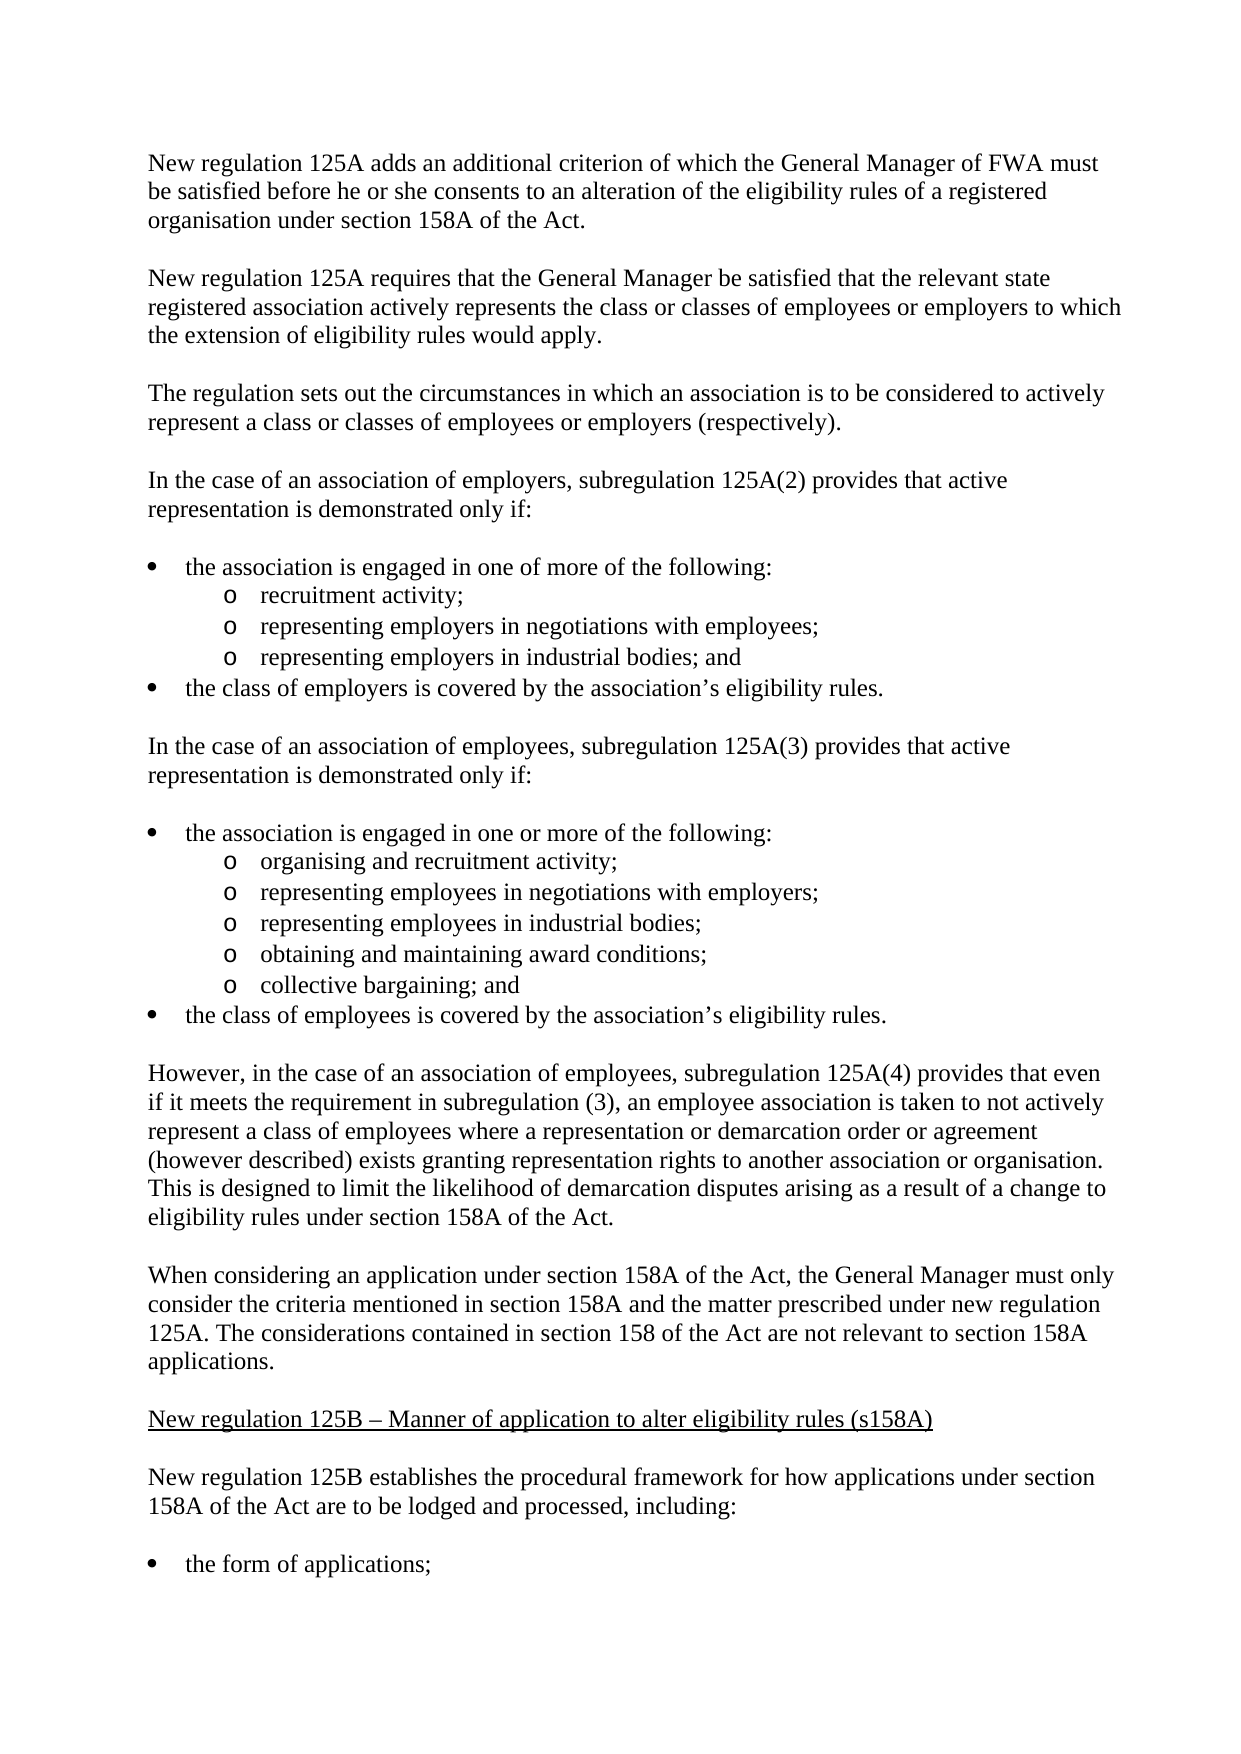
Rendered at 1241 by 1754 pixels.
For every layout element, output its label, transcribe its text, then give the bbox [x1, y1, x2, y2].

text The regulation sets out the circumstances in which an association is to be considered to actively represent a class or classes of employees or employers (respectively). [148, 378, 1122, 436]
text In the case of an association of employees, subregulation 125A(3) provides that active representation is demonstrated only if: [148, 731, 1122, 788]
list representing employees in negotiations with employers; [223, 877, 1122, 908]
list representing employers in negotiations with employees; [223, 611, 1122, 642]
list the association is engaged in one of more of the following: [148, 552, 1122, 581]
text When considering an application under section 158A of the Act, the General Manager must only consider the criteria mentioned in section 158A and the matter prescribed under new regulation 125A. The considerations contained in section 158 of the Act are not relevant to section 158A applications. [148, 1260, 1122, 1375]
text New regulation 125B establishes the procedural framework for how applications under section 158A of the Act are to be lodged and processed, including: [148, 1462, 1122, 1520]
list representing employers in industrial bodies; and [223, 642, 1122, 673]
list the class of employers is covered by the association’s eligibility rules. [148, 673, 1122, 702]
list the class of employees is covered by the association’s eligibility rules. [148, 1001, 1122, 1029]
list collective bargaining; and [223, 970, 1122, 1001]
text New regulation 125B – Manner of application to alter eligibility rules (s158A) [148, 1404, 1122, 1433]
list representing employees in industrial bodies; [223, 908, 1122, 939]
list recruitment activity; [223, 581, 1122, 611]
list organising and recruitment activity; [223, 846, 1122, 877]
list the association is engaged in one or more of the following: [148, 818, 1122, 846]
text New regulation 125A adds an additional criterion of which the General Manager of FWA must be satisfied before he or she consents to an alteration of the eligibility rules of a registered organisation under section 158A of the Act. [148, 148, 1122, 234]
list obtaining and maintaining award conditions; [223, 939, 1122, 970]
text New regulation 125A requires that the General Manager be satisfied that the relevant state registered association actively represents the class or classes of employees or employers to which the extension of eligibility rules would apply. [148, 263, 1122, 349]
list the form of applications; [148, 1549, 1122, 1578]
text In the case of an association of employers, subregulation 125A(2) provides that active representation is demonstrated only if: [148, 465, 1122, 523]
text However, in the case of an association of employees, subregulation 125A(4) provides that even if it meets the requirement in subregulation (3), an employee association is taken to not actively represent a class of employees where a representation or demarcation order or agreement (however described) exists granting representation rights to another association or organisation. This is designed to limit the likelihood of demarcation disputes arising as a result of a change to eligibility rules under section 158A of the Act. [148, 1058, 1122, 1231]
